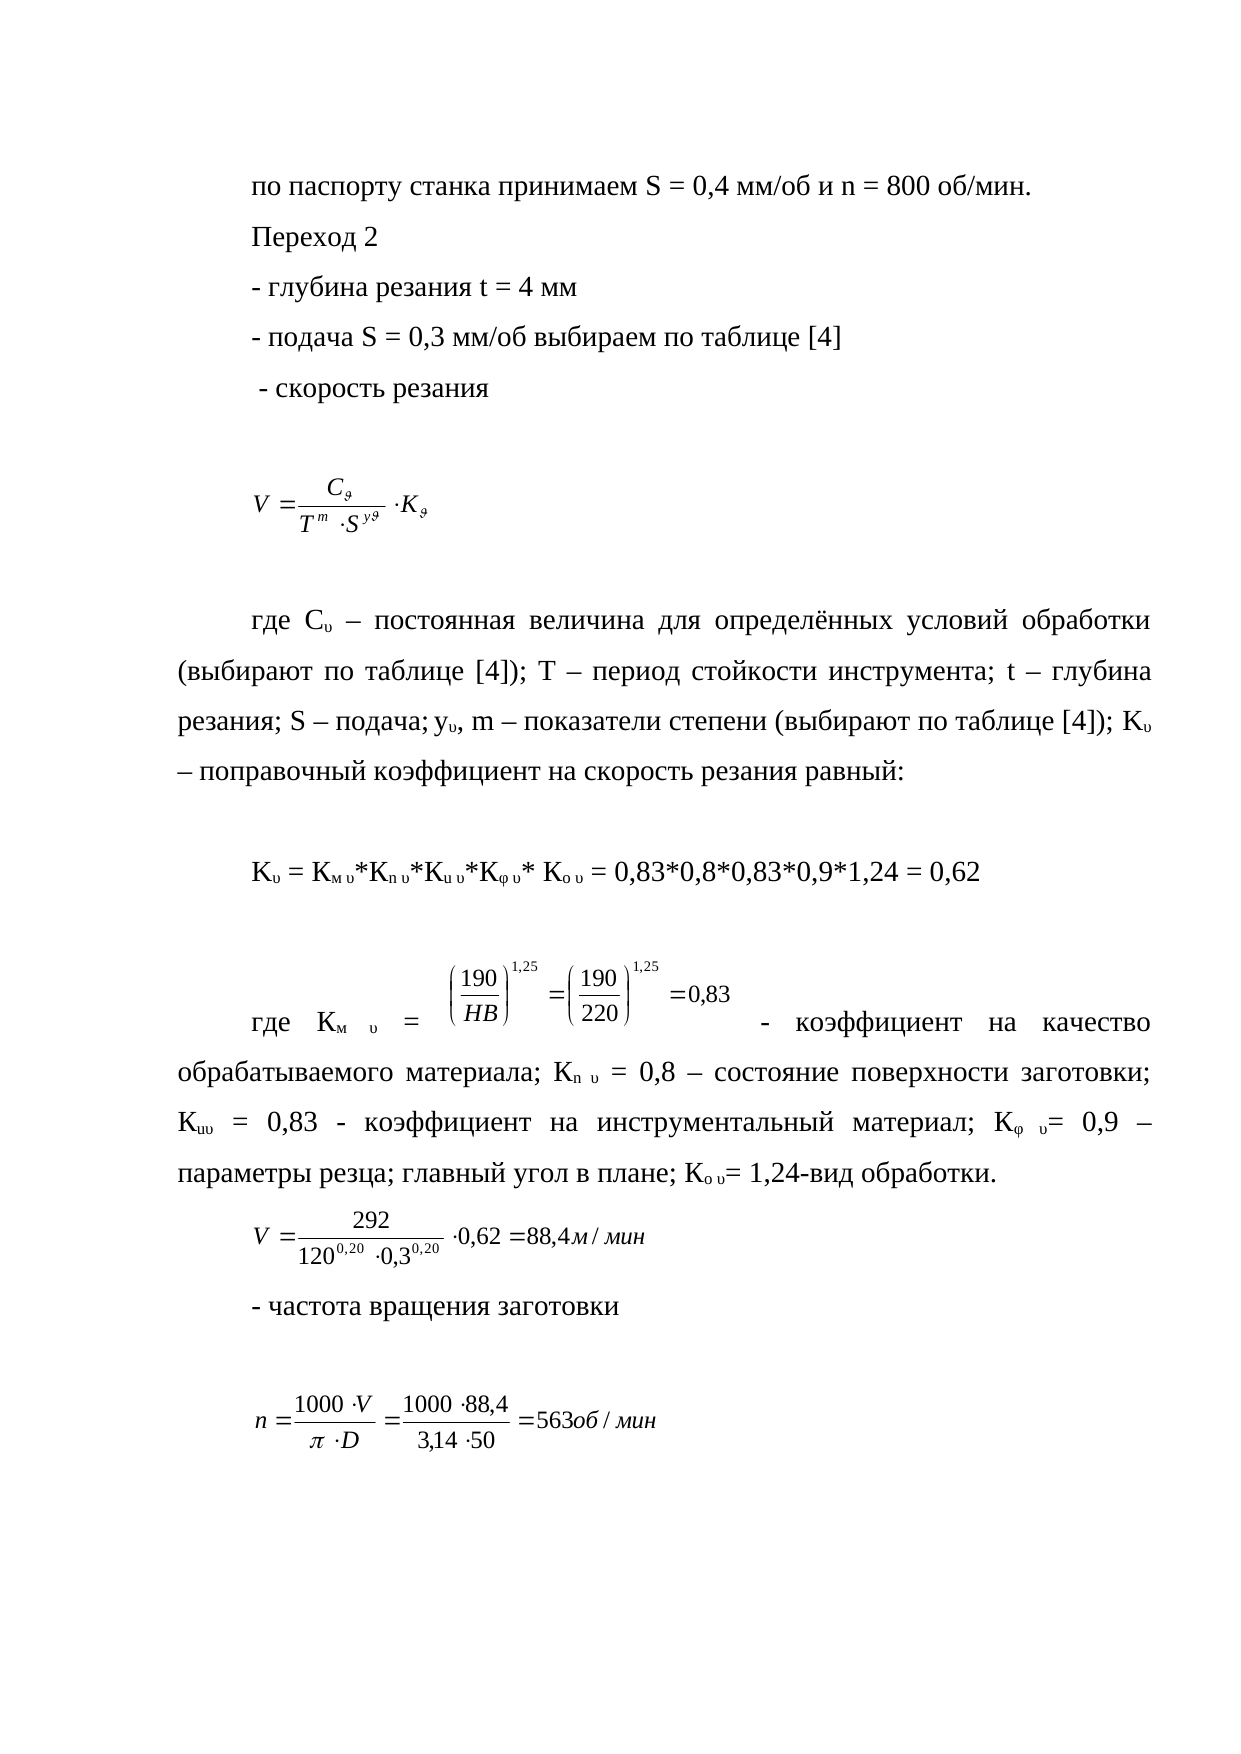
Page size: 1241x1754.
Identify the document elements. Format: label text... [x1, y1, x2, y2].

text где Км υ = - коэффициент на качество обрабатываемого материала; Кn υ = 0,8 – состояние поверхности заготовки; Кuυ = 0,83 - коэффициент на инструментальный материал; Кφ υ= 0,9 – параметры резца; главный угол в плане; Ко υ= 1,24-вид обработки. [177, 954, 1152, 1188]
text - глубина резания t = 4 мм [177, 269, 1152, 303]
text - подача S = 0,3 мм/об выбираем по таблице [4] [177, 319, 1152, 353]
text по паспорту станка принимаем S = 0,4 мм/об и n = 800 об/мин. [177, 168, 1152, 202]
text - скорость резания [177, 370, 1152, 403]
text - частота вращения заготовки [177, 1288, 1152, 1322]
subtitle Переход 2 [177, 219, 1152, 252]
text где Сυ – постоянная величина для определённых условий обработки (выбирают по таблице [4]); Т – период стойкости инструмента; t – глубина резания; S – подача; yυ, m – показатели степени (выбирают по таблице [4]); Kυ – поправочный коэффициент на скорость резания равный: [177, 602, 1152, 787]
text Kυ = Км υ*Кn υ*Кu υ*Кφ υ* Ко υ = 0,83*0,8*0,83*0,9*1,24 = 0,62 [177, 854, 1152, 887]
